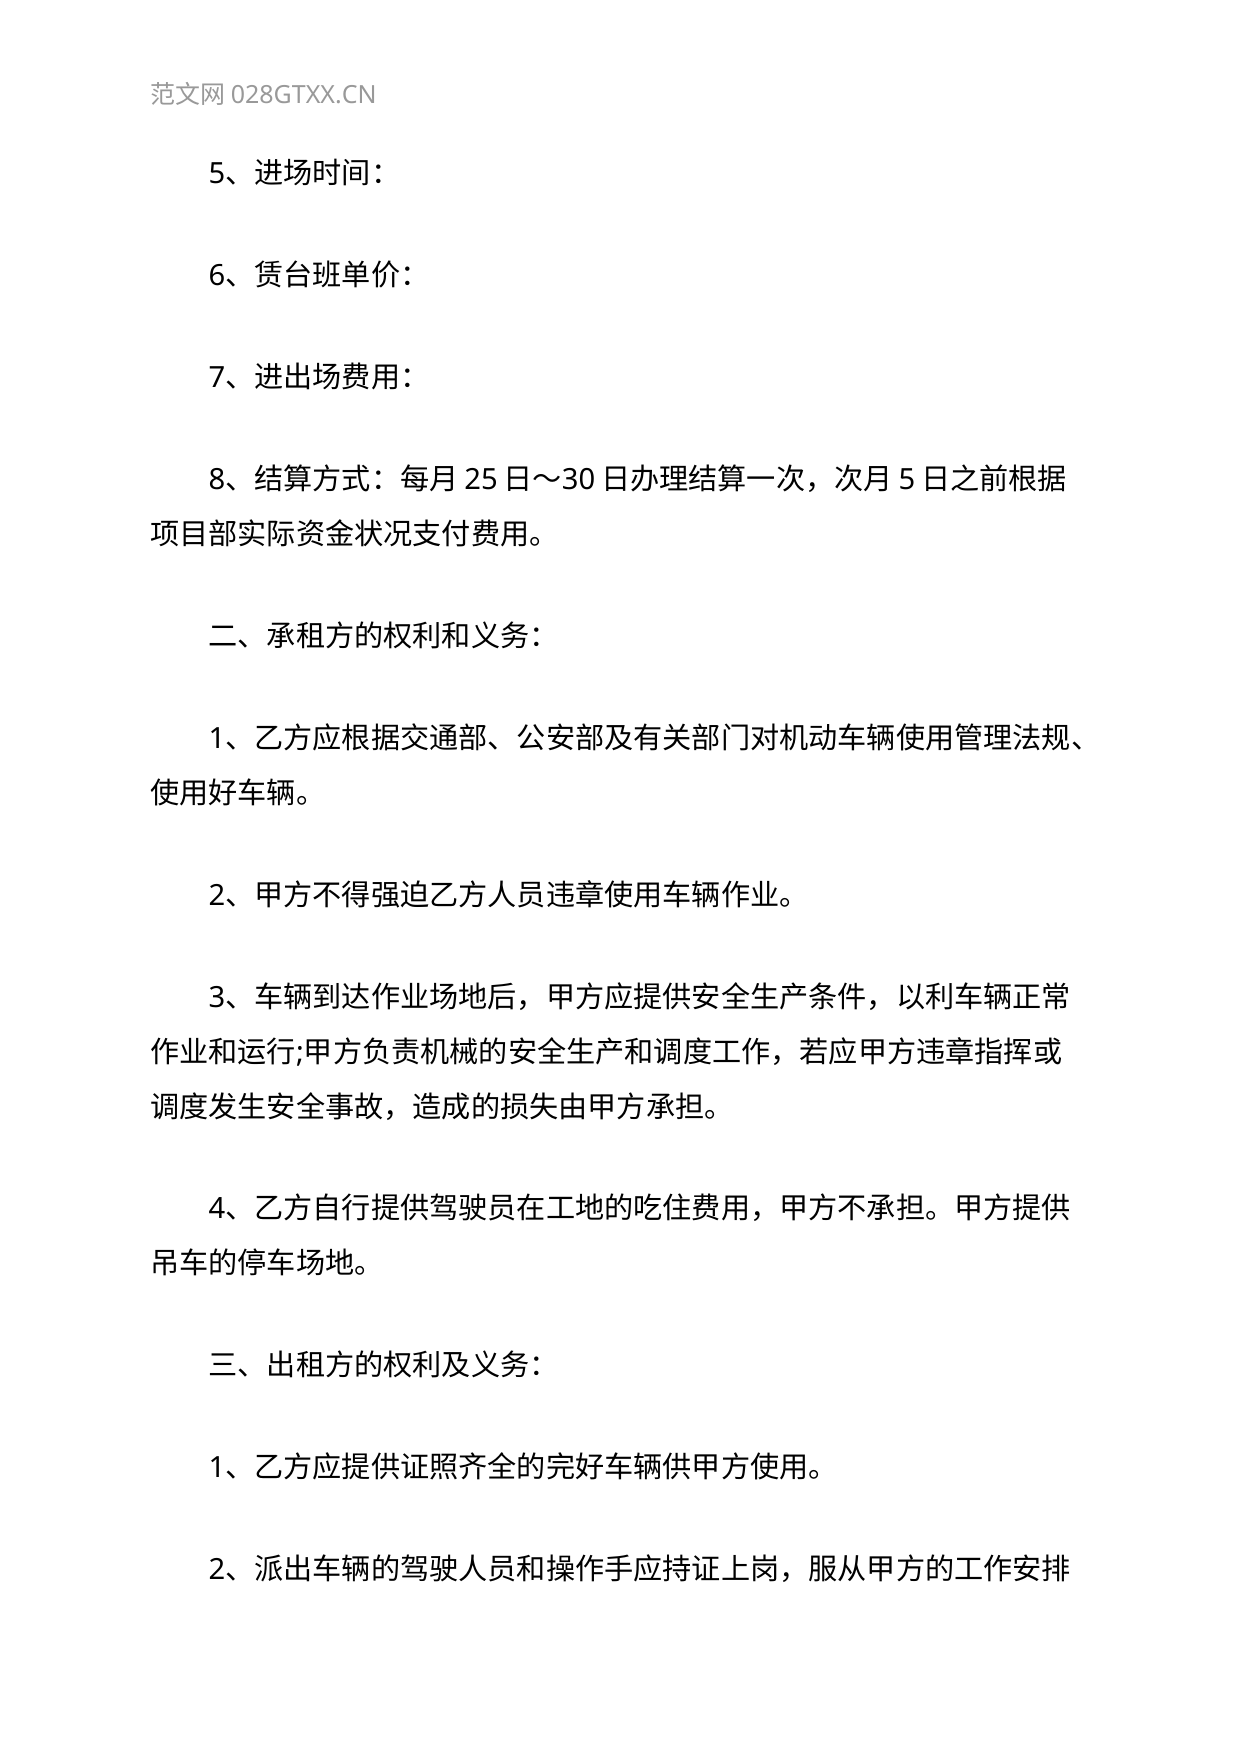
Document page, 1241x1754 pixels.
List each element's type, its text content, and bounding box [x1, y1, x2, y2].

text 1、乙方应提供证照齐全的完好车辆供甲方使用。 [150, 1443, 1090, 1486]
text 1、乙方应根据交通部、公安部及有关部门对机动车辆使用管理法规、使用好车辆。 [150, 714, 1090, 812]
text 三、出租方的权利及义务： [150, 1342, 1090, 1384]
text 7、进出场费用： [150, 354, 1090, 396]
text 5、进场时间： [150, 150, 1090, 192]
text 8、结算方式：每月25日～30日办理结算一次，次月5日之前根据项目部实际资金状况支付费用。 [150, 456, 1090, 553]
text 6、赁台班单价： [150, 252, 1090, 294]
text 4、乙方自行提供驾驶员在工地的吃住费用，甲方不承担。甲方提供吊车的停车场地。 [150, 1185, 1090, 1282]
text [150, 1546, 1090, 1588]
text 3、车辆到达作业场地后，甲方应提供安全生产条件，以利车辆正常作业和运行;甲方负责机械的安全生产和调度工作，若应甲方违章指挥或调度发生安全事故，造成的损失由甲方承担。 [150, 973, 1090, 1126]
text 2、甲方不得强迫乙方人员违章使用车辆作业。 [150, 871, 1090, 914]
text 二、承租方的权利和义务： [150, 613, 1090, 655]
